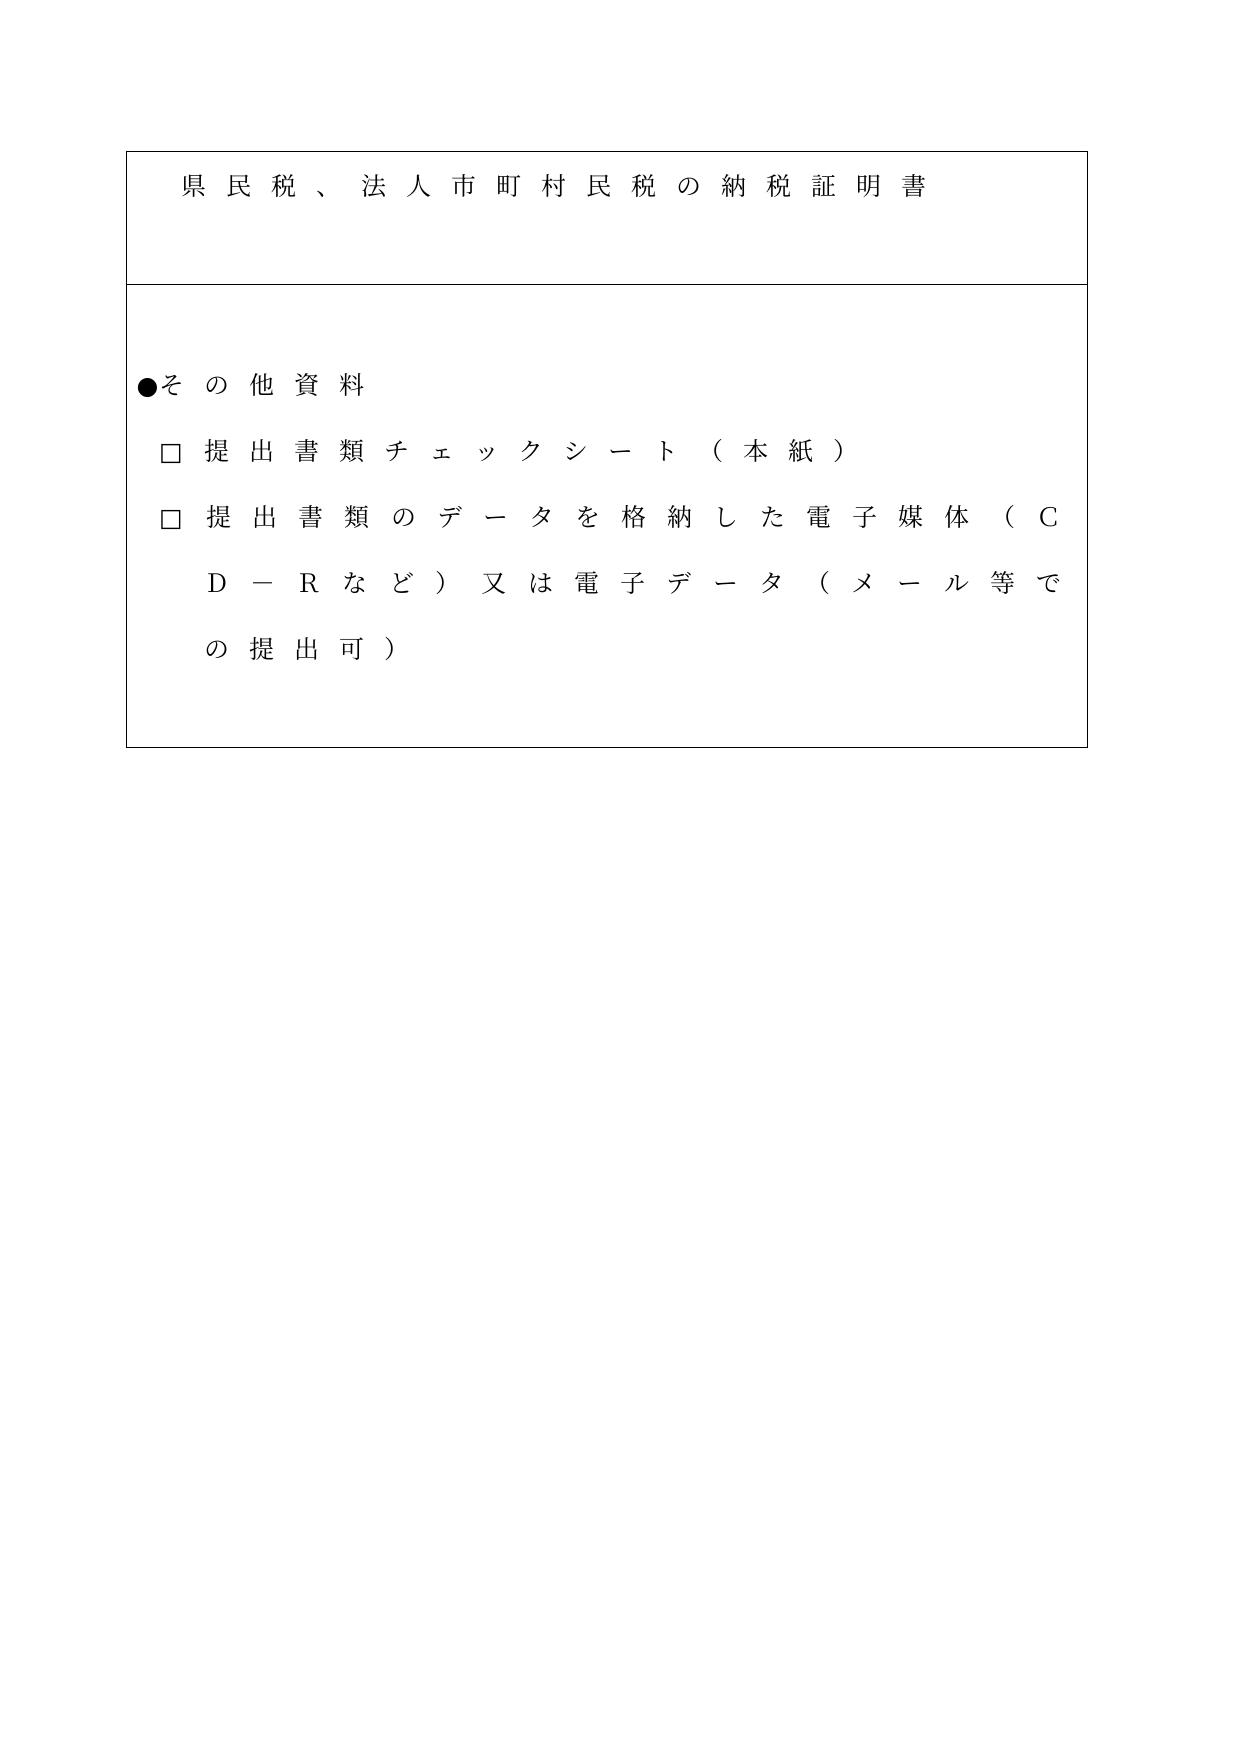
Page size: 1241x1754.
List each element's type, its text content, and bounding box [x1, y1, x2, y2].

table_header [127, 152, 1087, 284]
table_cell ●その他資料 □ 提出書類チェックシート（本紙） □ 提出書類のデータを格納した電子媒体（ＣＤ－Ｒなど）又は電子データ（メール等での提出可） [127, 285, 1087, 747]
